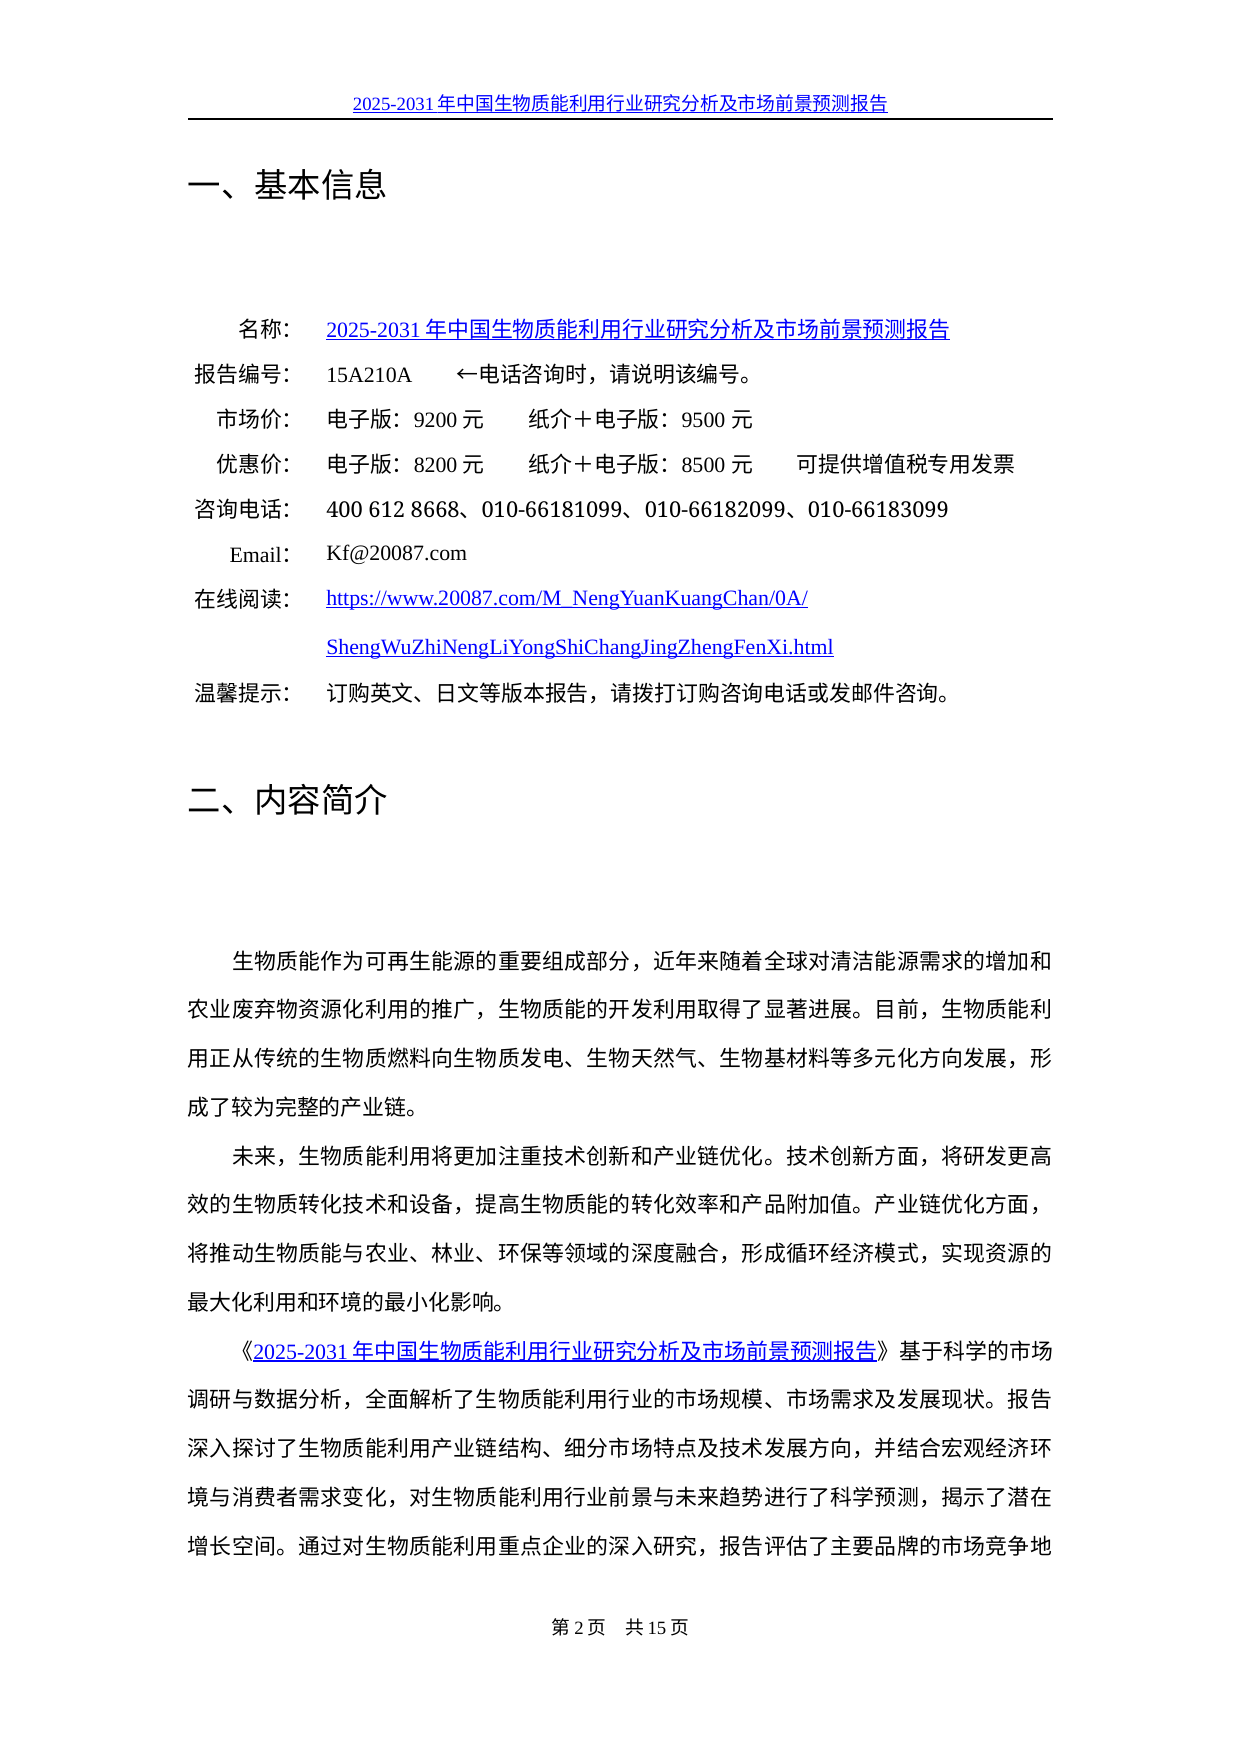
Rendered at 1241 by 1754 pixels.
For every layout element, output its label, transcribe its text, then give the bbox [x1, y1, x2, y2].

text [187, 943, 1053, 1561]
table_header 2025-2031年中国生物质能利用行业研究分析及市场前景预测报告 [315, 312, 1073, 357]
table_cell 市场价： [167, 402, 315, 447]
table_cell [315, 582, 1073, 675]
table_header 名称： [167, 312, 315, 357]
table_cell 温馨提示： [167, 675, 315, 720]
table_cell 咨询电话： [167, 492, 315, 537]
table_cell Email： [167, 537, 315, 582]
table_cell 优惠价： [167, 447, 315, 492]
table_cell 在线阅读： [167, 582, 315, 675]
title 一、基本信息 [187, 150, 1053, 215]
table_cell 订购英文、日文等版本报告，请拨打订购咨询电话或发邮件咨询。 [315, 675, 1073, 720]
table_cell 报告编号： [167, 357, 315, 402]
table_cell Kf@20087.com [315, 537, 1073, 582]
table_cell 400 612 8668、010-66181099、010-66182099、010-66183099 [315, 492, 1073, 537]
table_cell 15A210A ←电话咨询时，请说明该编号。 [315, 357, 1073, 402]
table_cell 电子版：8200 元 纸介＋电子版：8500 元 可提供增值税专用发票 [315, 447, 1073, 492]
table_cell 电子版：9200 元 纸介＋电子版：9500 元 [315, 402, 1073, 447]
title 二、内容简介 [187, 766, 1053, 831]
